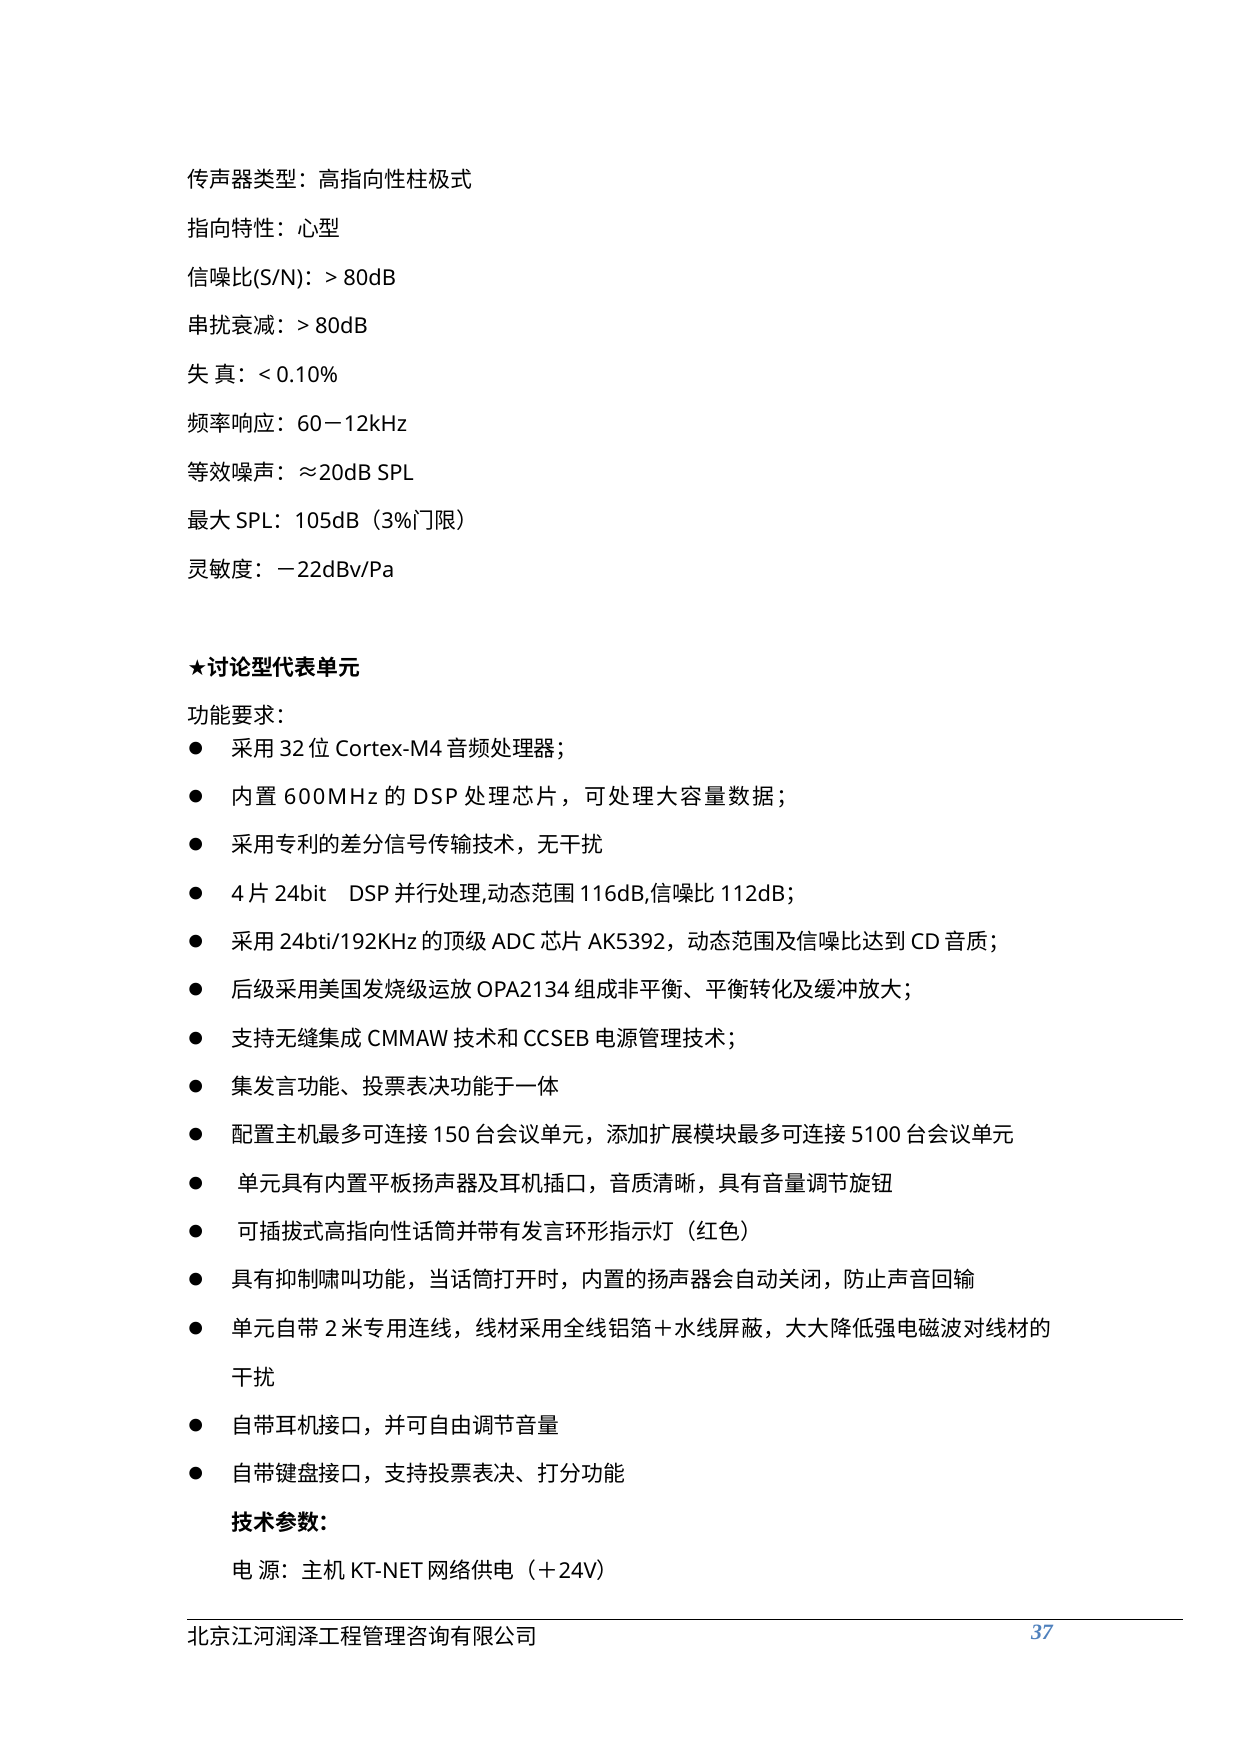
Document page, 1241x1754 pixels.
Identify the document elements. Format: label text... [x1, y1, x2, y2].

list 自带耳机接口，并可自由调节音量 [187, 1407, 1053, 1440]
list 配置主机最多可连接150台会议单元，添加扩展模块最多可连接5100台会议单元 [187, 1117, 1053, 1149]
list 集发言功能、投票表决功能于一体 [187, 1069, 1053, 1101]
list 采用24bti/192KHz的顶级ADC芯片AK5392，动态范围及信噪比达到CD音质； [187, 924, 1053, 956]
list 单元自带2米专用连线，线材采用全线铝箔＋水线屏蔽，大大降低强电磁波对线材的干扰 [187, 1310, 1053, 1392]
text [187, 162, 1053, 682]
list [187, 1456, 1053, 1586]
list 采用32位Cortex-M4音频处理器； [187, 730, 1053, 763]
list 具有抑制啸叫功能，当话筒打开时，内置的扬声器会自动关闭，防止声音回输 [187, 1262, 1053, 1294]
list 采用专利的差分信号传输技术，无干扰 [187, 827, 1053, 859]
list 可插拔式高指向性话筒并带有发言环形指示灯（红色） [187, 1214, 1053, 1246]
list 支持无缝集成CMMAW技术和CCSEB电源管理技术； [187, 1020, 1053, 1053]
list 内置600MHz的DSP处理芯片，可处理大容量数据； [187, 779, 1053, 811]
text 功能要求： [187, 698, 1053, 730]
list 4片24bit DSP并行处理,动态范围116dB,信噪比112dB； [187, 875, 1053, 908]
list 后级采用美国发烧级运放OPA2134组成非平衡、平衡转化及缓冲放大； [187, 972, 1053, 1004]
list 单元具有内置平板扬声器及耳机插口，音质清晰，具有音量调节旋钮 [187, 1165, 1053, 1198]
